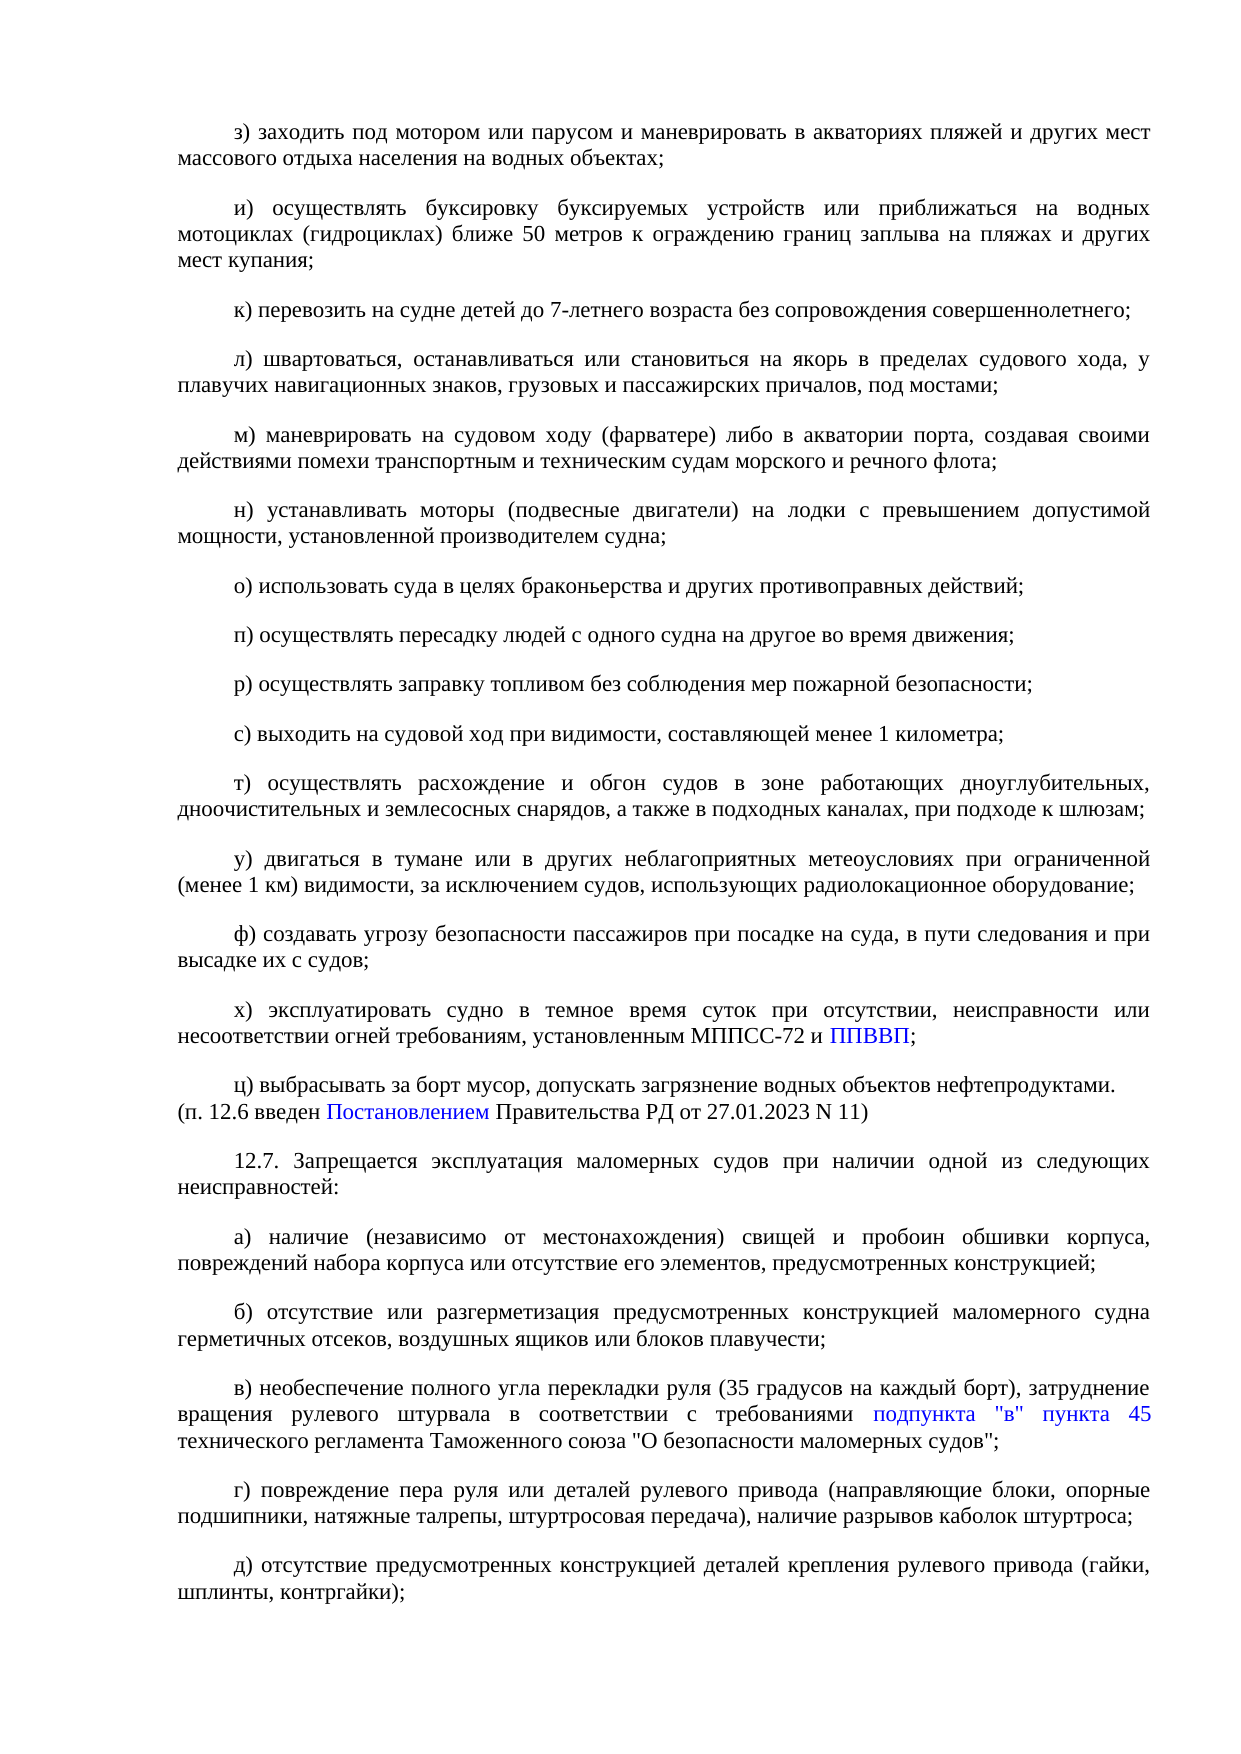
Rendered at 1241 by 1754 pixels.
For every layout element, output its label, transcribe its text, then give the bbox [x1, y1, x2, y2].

text п) осуществлять пересадку людей с одного судна на другое во время движения; [177, 621, 1152, 647]
text з) заходить под мотором или парусом и маневрировать в акваториях пляжей и других мест массового отдыха населения на водных объектах; [177, 118, 1152, 171]
text у) двигаться в тумане или в других неблагоприятных метеоусловиях при ограниченной (менее 1 км) видимости, за исключением судов, использующих радиолокационное оборудование; [177, 844, 1152, 897]
text ц) выбрасывать за борт мусор, допускать загрязнение водных объектов нефтепродуктами. [177, 1071, 1152, 1098]
text т) осуществлять расхождение и обгон судов в зоне работающих дноуглубительных, дноочистительных и землесосных снарядов, а также в подходных каналах, при подходе к шлюзам; [177, 769, 1152, 822]
text л) швартоваться, останавливаться или становиться на якорь в пределах судового хода, у плавучих навигационных знаков, грузовых и пассажирских причалов, под мостами; [177, 345, 1152, 398]
text г) повреждение пера руля или деталей рулевого привода (направляющие блоки, опорные подшипники, натяжные талрепы, штуртросовая передача), наличие разрывов каболок штуртроса; [177, 1476, 1152, 1529]
text и) осуществлять буксировку буксируемых устройств или приближаться на водных мотоциклах (гидроциклах) ближе 50 метров к ограждению границ заплыва на пляжах и других мест купания; [177, 194, 1152, 273]
text (п. 12.6 введен Постановлением Правительства РД от 27.01.2023 N 11) [177, 1098, 1152, 1124]
text а) наличие (независимо от местонахождения) свищей и пробоин обшивки корпуса, повреждений набора корпуса или отсутствие его элементов, предусмотренных конструкцией; [177, 1223, 1152, 1275]
text д) отсутствие предусмотренных конструкцией деталей крепления рулевого привода (гайки, шплинты, контргайки); [177, 1552, 1152, 1604]
text н) устанавливать моторы (подвесные двигатели) на лодки с превышением допустимой мощности, установленной производителем судна; [177, 496, 1152, 549]
text в) необеспечение полного угла перекладки руля (35 градусов на каждый борт), затруднение вращения рулевого штурвала в соответствии с требованиями подпункта "в" пункта 45 технического регламента Таможенного союза "О безопасности маломерных судов"; [177, 1374, 1152, 1453]
text о) использовать суда в целях браконьерства и других противоправных действий; [177, 572, 1152, 598]
text ф) создавать угрозу безопасности пассажиров при посадке на суда, в пути следования и при высадке их с судов; [177, 920, 1152, 973]
text б) отсутствие или разгерметизация предусмотренных конструкцией маломерного судна герметичных отсеков, воздушных ящиков или блоков плавучести; [177, 1298, 1152, 1351]
text м) маневрировать на судовом ходу (фарватере) либо в акватории порта, создавая своими действиями помехи транспортным и техническим судам морского и речного флота; [177, 421, 1152, 473]
text р) осуществлять заправку топливом без соблюдения мер пожарной безопасности; [177, 670, 1152, 697]
text к) перевозить на судне детей до 7-летнего возраста без сопровождения совершеннолетнего; [177, 296, 1152, 322]
text х) эксплуатировать судно в темное время суток при отсутствии, неисправности или несоответствии огней требованиям, установленным МППСС-72 и ППВВП; [177, 996, 1152, 1048]
text с) выходить на судовой ход при видимости, составляющей менее 1 километра; [177, 720, 1152, 746]
text 12.7. Запрещается эксплуатация маломерных судов при наличии одной из следующих неисправностей: [177, 1147, 1152, 1200]
